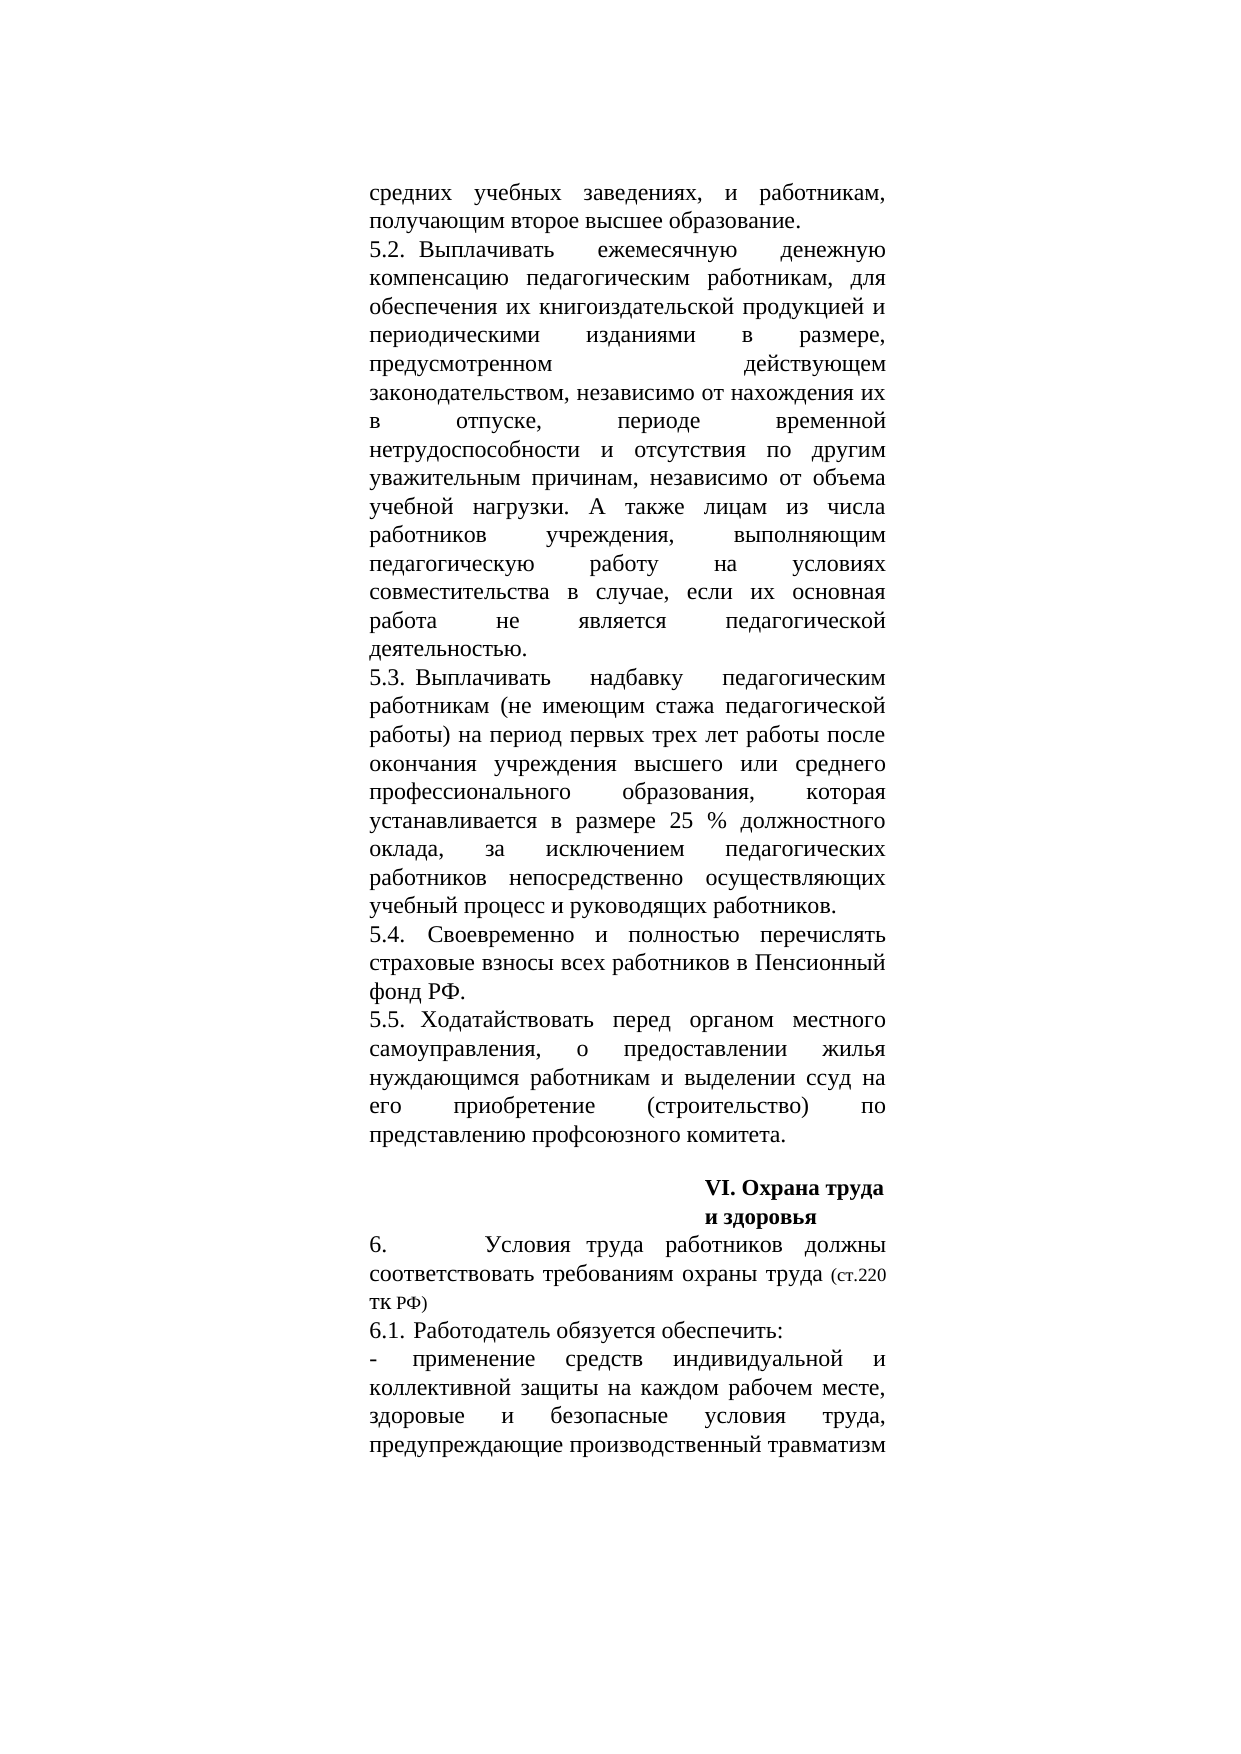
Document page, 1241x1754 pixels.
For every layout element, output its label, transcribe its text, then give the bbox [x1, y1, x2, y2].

list Выплачивать надбавку педагогическим работникам (не имеющим стажа педагогической работы) на период первых трех лет работы после окончания учреждения высшего или среднего профессионального образования, которая устанавливается в размере 25 % должностного оклада, за исключением педагогических работников непосредственно осуществляющих учебный процесс и руководящих работников. [369, 662, 886, 919]
text VI. Охрана труда и здоровья [704, 1173, 886, 1230]
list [369, 1344, 886, 1458]
list Условия труда работников должны соответствовать требованиям охраны труда (ст.220 тк РФ) [369, 1230, 886, 1315]
list Ходатайствовать перед органом местного самоуправления, о предоставлении жилья нуждающимся работникам и выделении ссуд на его приобретение (строительство) по представлению профсоюзного комитета. [369, 1005, 886, 1148]
list Работодатель обязуется обеспечить: [369, 1315, 886, 1344]
list Своевременно и полностью перечислять страховые взносы всех работников в Пенсионный фонд РФ. [369, 919, 886, 1005]
list Выплачивать ежемесячную денежную компенсацию педагогическим работникам, для обеспечения их книгоиздательской продукцией и периодическими изданиями в размере, предусмотренном действующем законодательством, независимо от нахождения их в отпуске, периоде временной нетрудоспособности и отсутствия по другим уважительным причинам, независимо от объема учебной нагрузки. А также лицам из числа работников учреждения, выполняющим педагогическую работу на условиях совместительства в случае, если их основная работа не является педагогической деятельностью. [369, 234, 886, 662]
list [369, 177, 886, 234]
